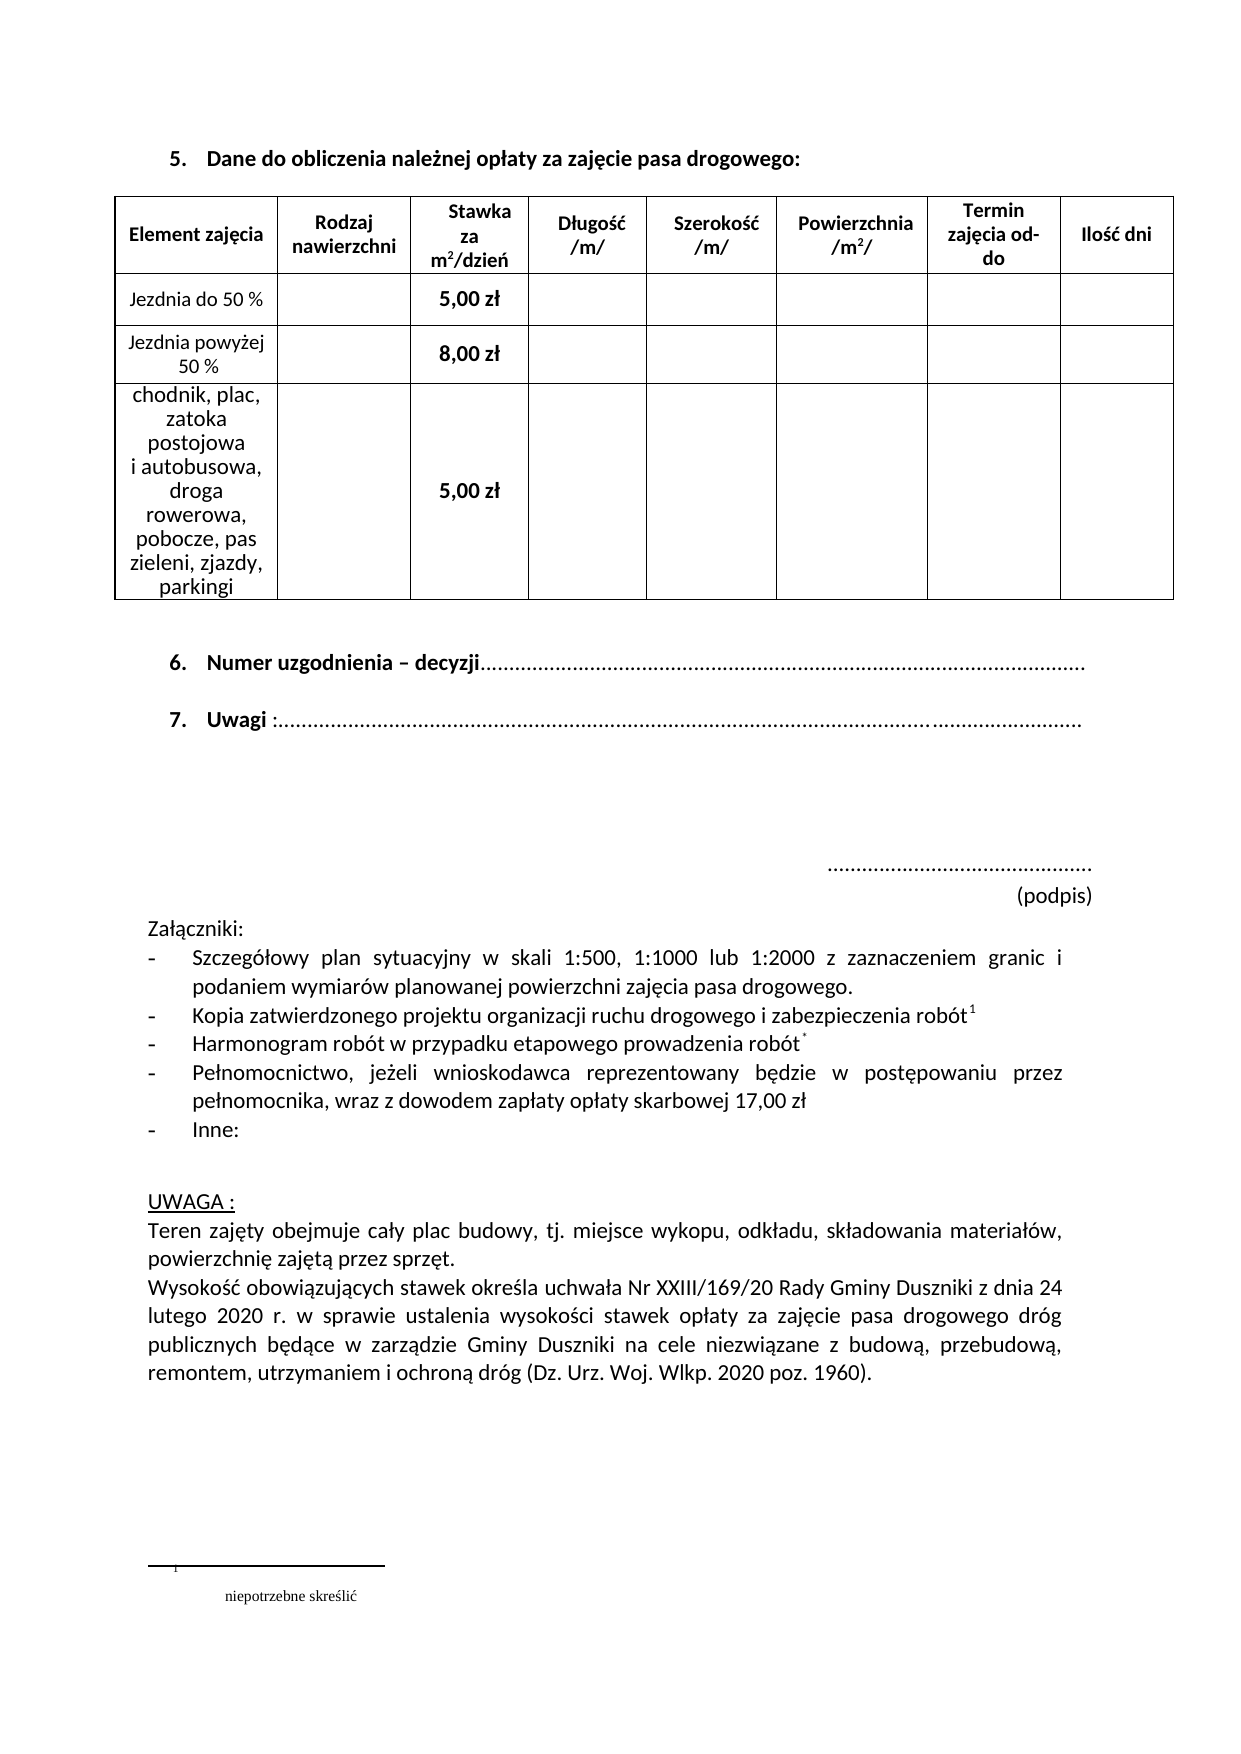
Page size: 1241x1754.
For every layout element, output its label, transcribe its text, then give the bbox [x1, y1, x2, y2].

table_cell [777, 274, 927, 325]
table_cell [1061, 274, 1173, 325]
list Harmonogram robót w przypadku etapowego prowadzenia robót* [148, 1029, 1093, 1057]
table_header Termin zajęcia od-do [928, 197, 1060, 272]
table_cell [278, 274, 410, 325]
text UWAGA : [148, 1187, 1093, 1215]
text Wysokość obowiązujących stawek określa uchwała Nr XXIII/169/20 Rady Gminy Duszniki z dnia 24 lutego 2020 r. w sprawie ustalenia wysokości stawek opłaty za zajęcie pasa drogowego dróg publicznych będące w zarządzie Gminy Duszniki na cele niezwiązane z budową, przebudową, remontem, utrzymaniem i ochroną dróg (Dz. Urz. Woj. Wlkp. 2020 poz. 1960). [148, 1272, 1063, 1387]
table_cell [928, 274, 1060, 325]
list Inne: [148, 1114, 1093, 1143]
table_cell [1061, 326, 1173, 383]
table_cell [278, 326, 410, 383]
table_cell [647, 274, 776, 325]
table_cell [647, 384, 776, 599]
list Dane do obliczenia należnej opłaty za zajęcie pasa drogowego: [169, 148, 1093, 172]
table_cell Jezdnia do 50 % [116, 274, 277, 325]
table_cell [777, 384, 927, 599]
table_cell [529, 274, 646, 325]
table_header Ilość dni [1061, 197, 1173, 272]
table_cell chodnik, plac, zatoka postojowa i autobusowa, droga rowerowa, pobocze, pas zieleni, zjazdy, parkingi [116, 384, 277, 599]
text Teren zajęty obejmuje cały plac budowy, tj. miejsce wykopu, odkładu, składowania materiałów, powierzchnię zajętą przez sprzęt. [148, 1215, 1063, 1272]
table_cell [278, 384, 410, 599]
table_cell [928, 384, 1060, 599]
table_cell [529, 384, 646, 599]
table_header Stawka za m2/dzień [411, 197, 528, 272]
text (podpis) [223, 881, 1093, 909]
table_cell 8,00 zł [411, 326, 528, 383]
table_cell [777, 326, 927, 383]
table_cell [928, 326, 1060, 383]
table_cell [1061, 384, 1173, 599]
table_cell Jezdnia powyżej 50 % [116, 326, 277, 383]
list Szczegółowy plan sytuacyjny w skali 1:500, 1:1000 lub 1:2000 z zaznaczeniem granic i podaniem wymiarów planowanej powierzchni zajęcia pasa drogowego. [148, 942, 1063, 1000]
text .............................................. [223, 849, 1093, 877]
text Załączniki: [148, 913, 1093, 942]
list Pełnomocnictwo, jeżeli wnioskodawca reprezentowany będzie w postępowaniu przez pełnomocnika, wraz z dowodem zapłaty opłaty skarbowej 17,00 zł [148, 1057, 1063, 1114]
table_header Powierzchnia /m2/ [777, 197, 927, 272]
list Numer uzgodnienia – decyzji......................................................................................................... [169, 648, 1093, 676]
table_header Element zajęcia [116, 197, 277, 272]
table_header Długość /m/ [529, 197, 646, 272]
table_header Rodzaj nawierzchni [278, 197, 410, 272]
table_cell 5,00 zł [411, 274, 528, 325]
list Uwagi : .......................... [169, 704, 1093, 733]
table_cell 5,00 zł [411, 384, 528, 599]
table_header Szerokość /m/ [647, 197, 776, 272]
table_cell [647, 326, 776, 383]
table_cell [529, 326, 646, 383]
list Kopia zatwierdzonego projektu organizacji ruchu drogowego i zabezpieczenia robót [148, 1000, 1093, 1029]
